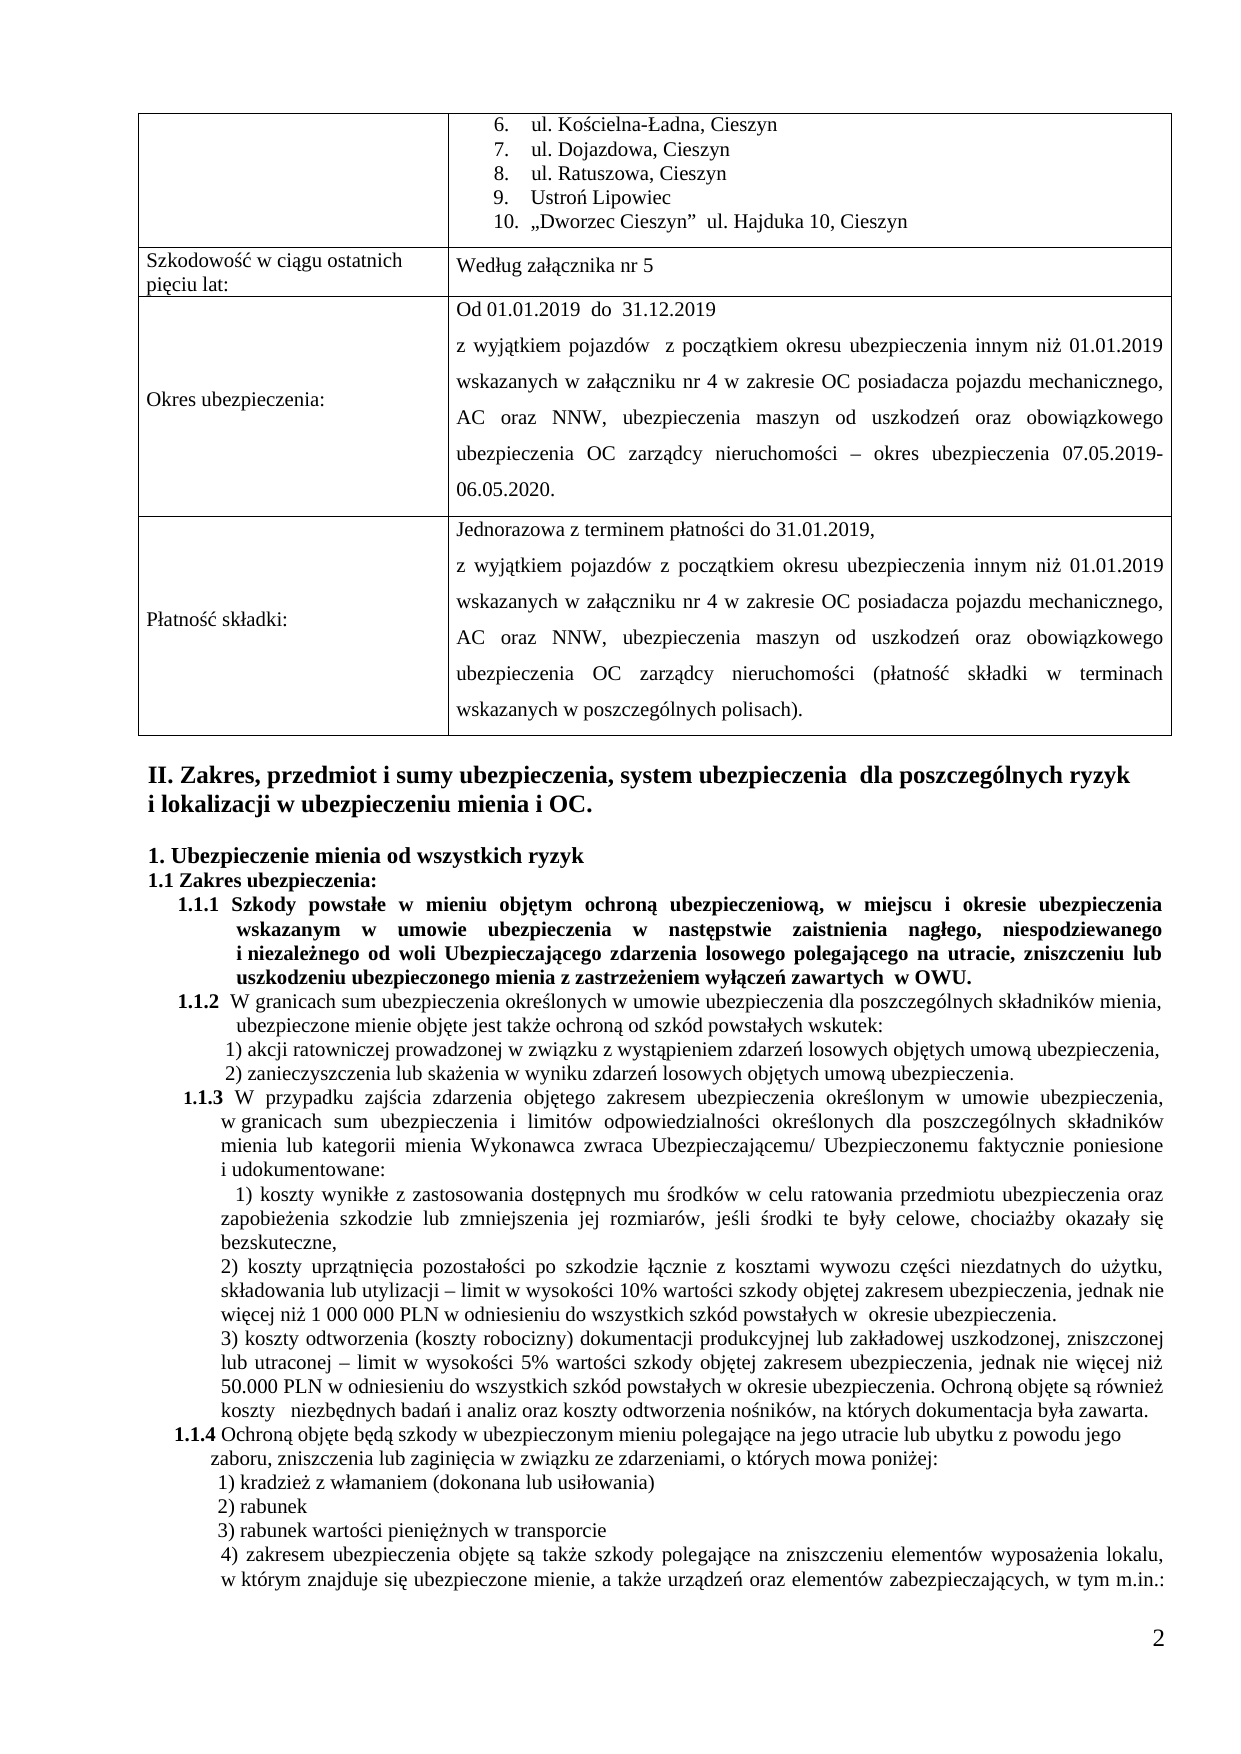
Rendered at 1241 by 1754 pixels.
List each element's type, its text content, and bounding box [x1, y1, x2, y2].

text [221, 1542, 1165, 1591]
text 2) zanieczyszczenia lub skażenia w wyniku zdarzeń losowych objętych umową ubezpieczenia. [183, 1061, 1165, 1085]
text zaboru, zniszczenia lub zaginięcia w związku ze zdarzeniami, o których mowa poniżej: [75, 1446, 1165, 1470]
text 1) akcji ratowniczej prowadzonej w związku z wystąpieniem zdarzeń losowych objętych umową ubezpieczenia, [183, 1037, 1165, 1061]
text 1.1.1 Szkody powstałe w mieniu objętym ochroną ubezpieczeniową, w miejscu i okresie ubezpieczenia wskazanym w umowie ubezpieczenia w następstwie zaistnienia nagłego, niespodziewanego i niezależnego od woli Ubezpieczającego zdarzenia losowego polegającego na utracie, zniszczeniu lub uszkodzeniu ubezpieczonego mienia z zastrzeżeniem wyłączeń zawartych w OWU. [177, 892, 1163, 989]
text 2) rabunek [160, 1494, 1165, 1518]
text 3) koszty odtworzenia (koszty robocizny) dokumentacji produkcyjnej lub zakładowej uszkodzonej, zniszczonej lub utraconej – limit w wysokości 5% wartości szkody objętej zakresem ubezpieczenia, jednak nie więcej niż 50.000 PLN w odniesieniu do wszystkich szkód powstałych w okresie ubezpieczenia. Ochroną objęte są również koszty niezbędnych badań i analiz oraz koszty odtworzenia nośników, na których dokumentacja była zawarta. [221, 1326, 1165, 1422]
text 1) koszty wynikłe z zastosowania dostępnych mu środków w celu ratowania przedmiotu ubezpieczenia oraz zapobieżenia szkodzie lub zmniejszenia jej rozmiarów, jeśli środki te były celowe, chociażby okazały się bezskuteczne, [183, 1181, 1165, 1254]
table_cell Płatność składki: [139, 517, 448, 735]
text 3) rabunek wartości pieniężnych w transporcie [160, 1518, 1165, 1542]
table_cell Okres ubezpieczenia: [139, 297, 448, 516]
table_cell Według załącznika nr 5 [449, 248, 1171, 296]
text 1.1.4 Ochroną objęte będą szkody w ubezpieczonym mieniu polegające na jego utracie lub ubytku z powodu jego [75, 1422, 1165, 1446]
text 2) koszty uprzątnięcia pozostałości po szkodzie łącznie z kosztami wywozu części niezdatnych do użytku, składowania lub utylizacji – limit w wysokości 10% wartości szkody objętej zakresem ubezpieczenia, jednak nie więcej niż 1 000 000 PLN w odniesieniu do wszystkich szkód powstałych w okresie ubezpieczenia. [221, 1254, 1165, 1326]
text 1.1.3 W przypadku zajścia zdarzenia objętego zakresem ubezpieczenia określonym w umowie ubezpieczenia, w granicach sum ubezpieczenia i limitów odpowiedzialności określonych dla poszczególnych składników mienia lub kategorii mienia Wykonawca zwraca Ubezpieczającemu/ Ubezpieczonemu faktycznie poniesione i udokumentowane: [183, 1085, 1165, 1181]
table_cell Szkodowość w ciągu ostatnich pięciu lat: [139, 248, 448, 296]
text 1) kradzież z włamaniem (dokonana lub usiłowania) [160, 1470, 1165, 1494]
table_cell Jednorazowa z terminem płatności do 31.01.2019, z wyjątkiem pojazdów z początkiem okresu ubezpieczenia innym niż 01.01.2019 wskazanych w załączniku nr 4 w zakresie OC posiadacza pojazdu mechanicznego, AC oraz NNW, ubezpieczenia maszyn od uszkodzeń oraz obowiązkowego ubezpieczenia OC zarządcy nieruchomości (płatność składki w terminach wskazanych w poszczególnych polisach). [449, 517, 1171, 735]
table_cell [449, 114, 1171, 247]
table_cell Od 01.01.2019 do 31.12.2019 z wyjątkiem pojazdów z początkiem okresu ubezpieczenia innym niż 01.01.2019 wskazanych w załączniku nr 4 w zakresie OC posiadacza pojazdu mechanicznego, AC oraz NNW, ubezpieczenia maszyn od uszkodzeń oraz obowiązkowego ubezpieczenia OC zarządcy nieruchomości – okres ubezpieczenia 07.05.2019-06.05.2020. [449, 297, 1171, 516]
text 1. Ubezpieczenie mienia od wszystkich ryzyk [148, 842, 1165, 868]
text II. Zakres, przedmiot i sumy ubezpieczenia, system ubezpieczenia dla poszczególnych ryzyk i lokalizacji w ubezpieczeniu mienia i OC. [148, 760, 1165, 818]
text 1.1 Zakres ubezpieczenia: [148, 868, 1165, 892]
table_cell [139, 114, 448, 247]
text 1.1.2 W granicach sum ubezpieczenia określonych w umowie ubezpieczenia dla poszczególnych składników mienia, ubezpieczone mienie objęte jest także ochroną od szkód powstałych wskutek: [177, 989, 1163, 1037]
